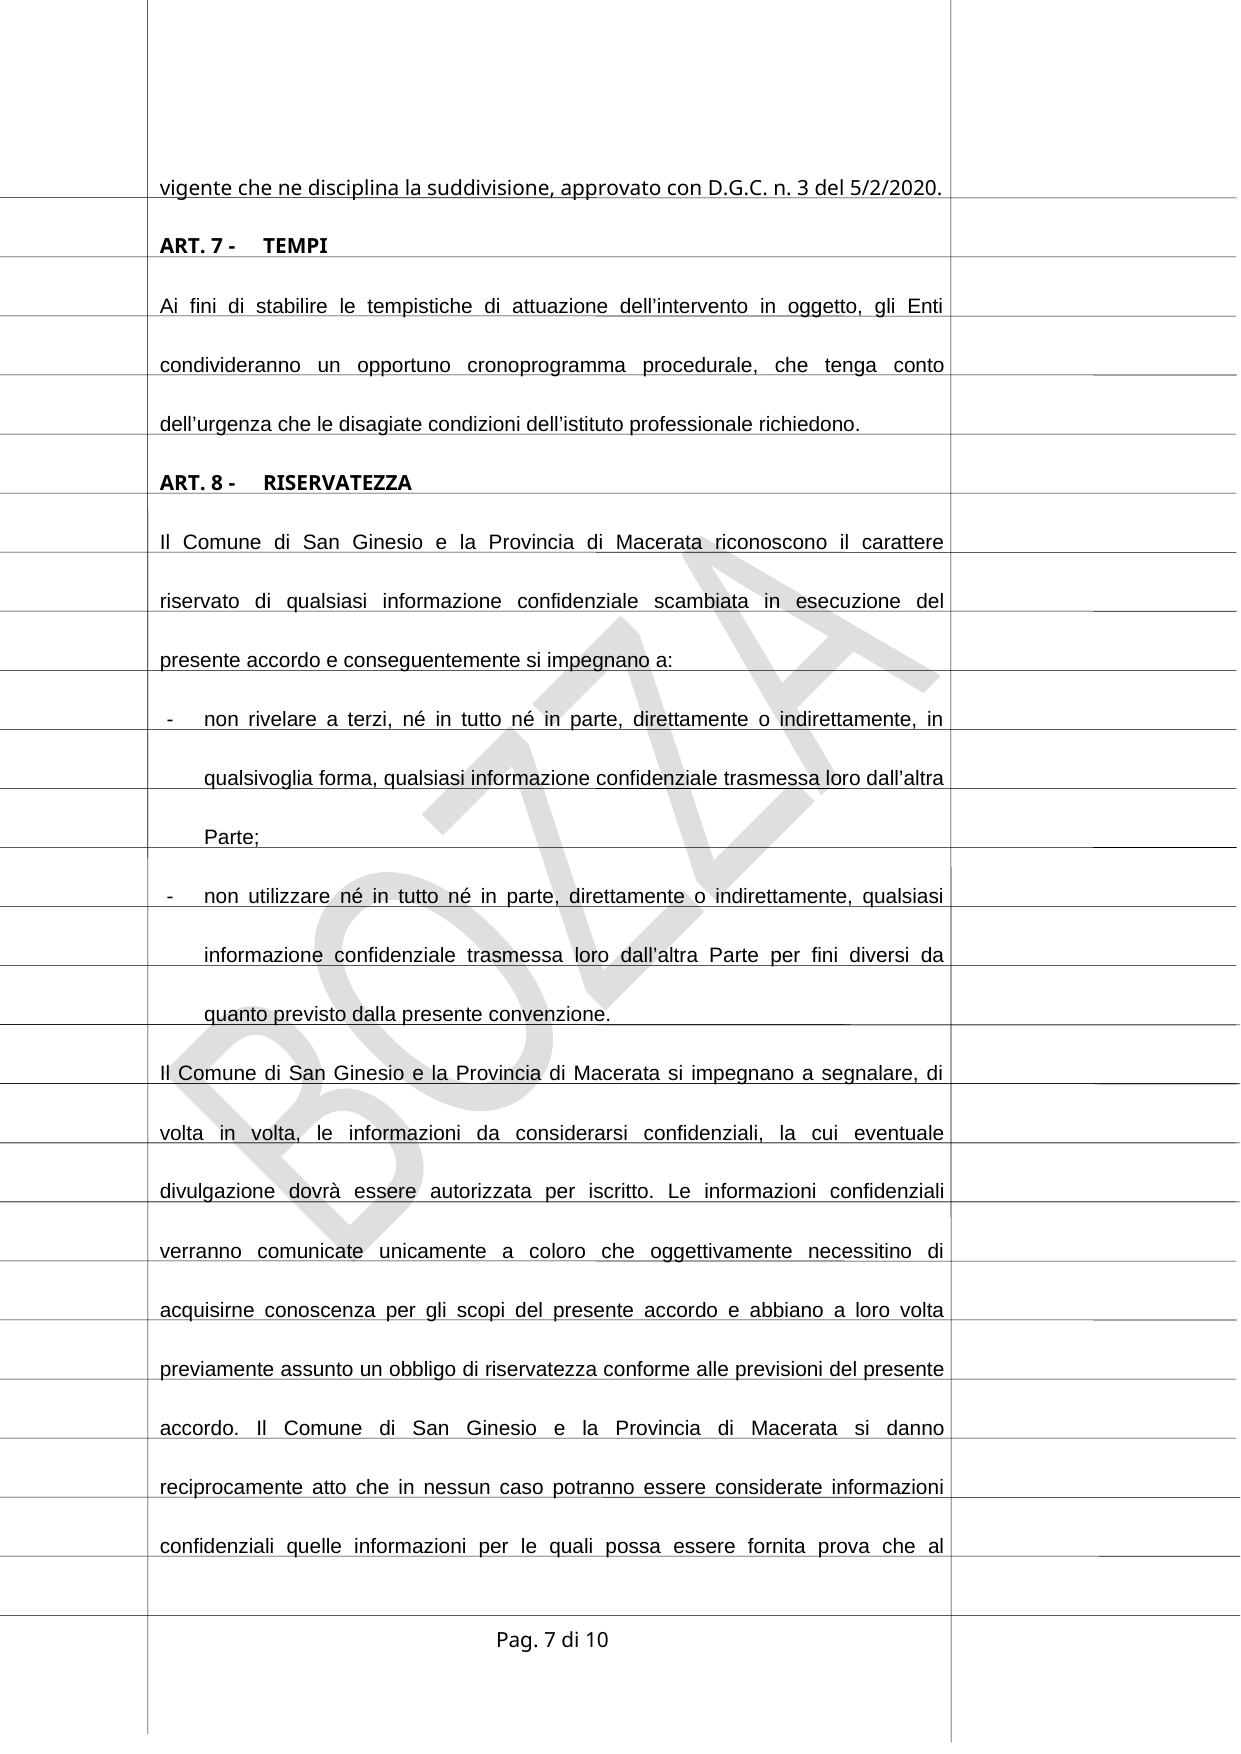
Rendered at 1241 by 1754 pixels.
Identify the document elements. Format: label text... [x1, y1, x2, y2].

text ART. 8 - RISERVATEZZA [159, 443, 945, 502]
list non utilizzare né in tutto né in parte, direttamente o indirettamente, qualsiasi informazione confidenziale trasmessa loro dall’altra Parte per fini diversi da quanto previsto dalla presente convenzione. [166, 856, 945, 1034]
text Ai fini di stabilire le tempistiche di attuazione dell’intervento in oggetto, gli Enti condivideranno un opportuno cronoprogramma procedurale, che tenga conto dell’urgenza che le disagiate condizioni dell’istituto professionale richiedono. [159, 266, 945, 443]
text ART. 7 - TEMPI [159, 207, 945, 266]
text Il Comune di San Ginesio e la Provincia di Macerata riconoscono il carattere riservato di qualsiasi informazione confidenziale scambiata in esecuzione del presente accordo e conseguentemente si impegnano a: [159, 502, 945, 679]
list non rivelare a terzi, né in tutto né in parte, direttamente o indirettamente, in qualsivoglia forma, qualsiasi informazione confidenziale trasmessa loro dall’altra Parte; [166, 679, 945, 856]
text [159, 148, 945, 207]
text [159, 1034, 945, 1565]
